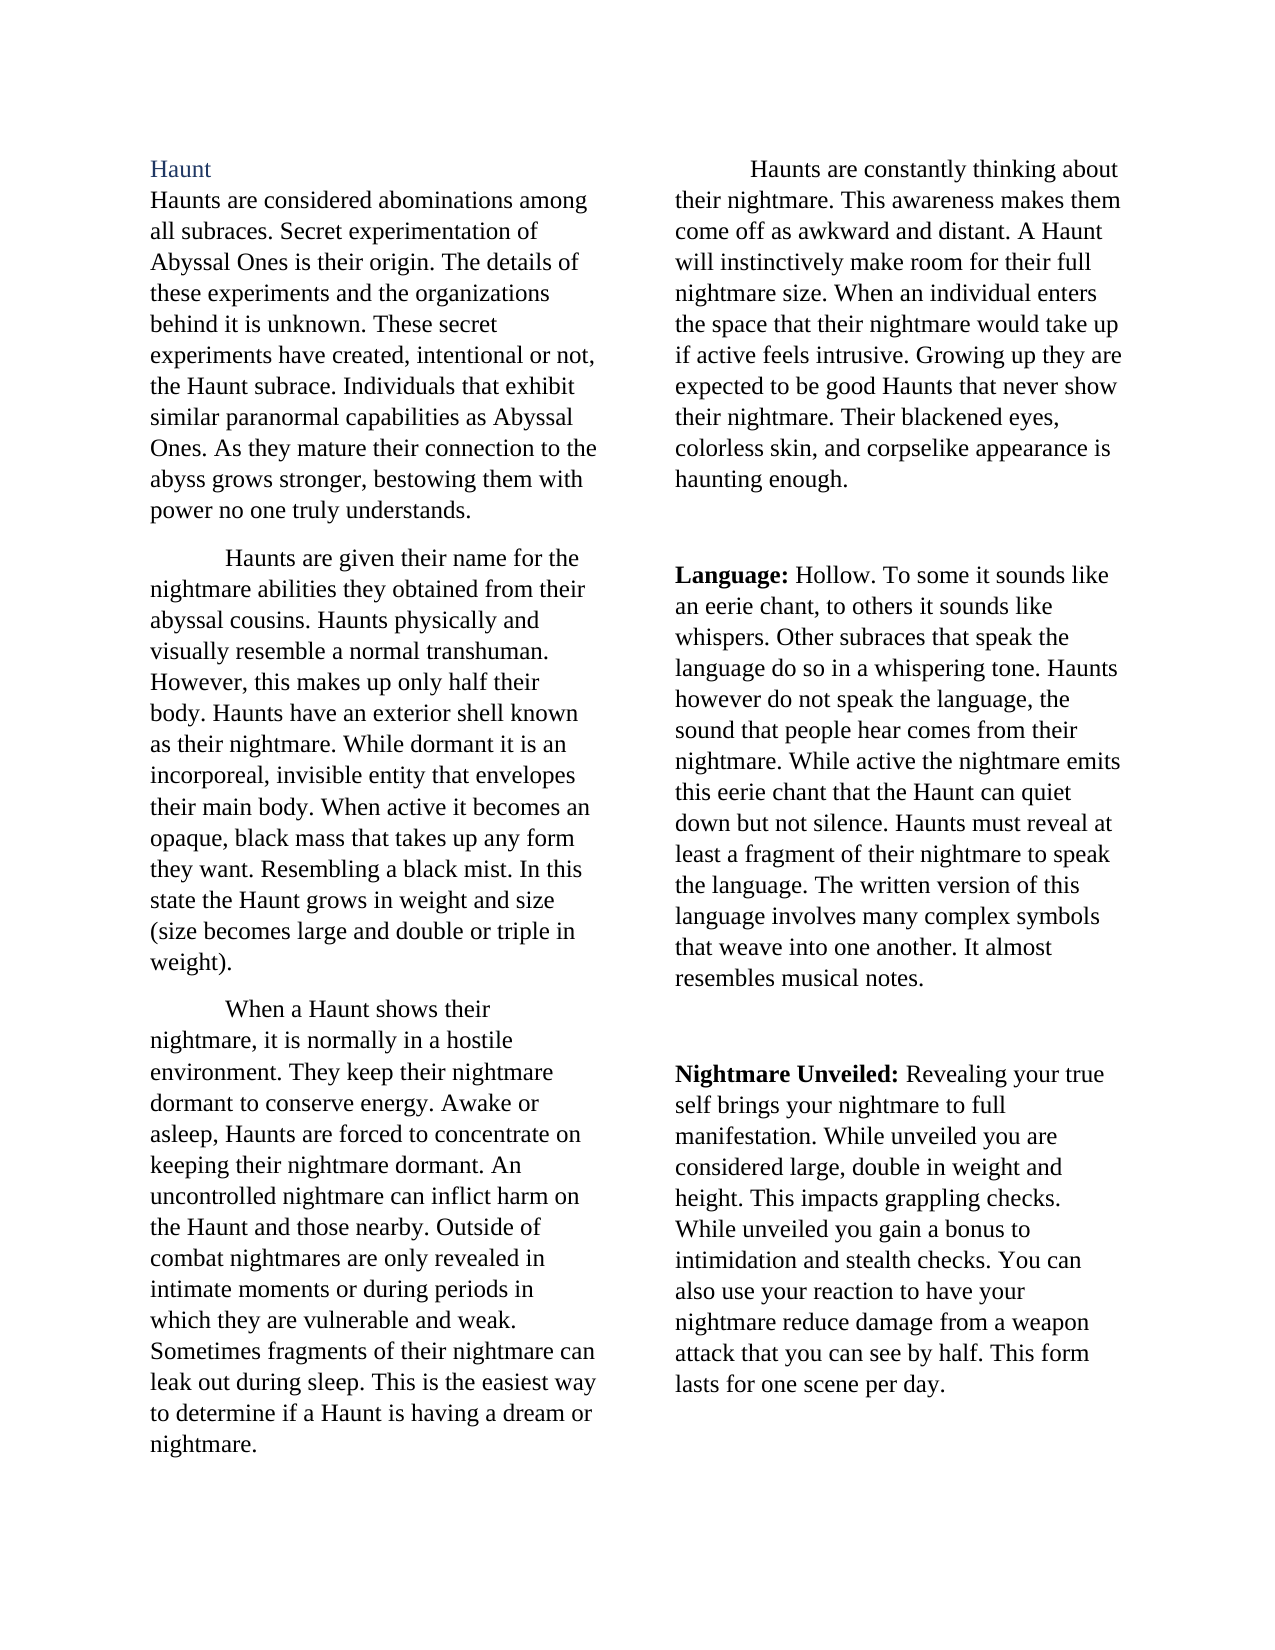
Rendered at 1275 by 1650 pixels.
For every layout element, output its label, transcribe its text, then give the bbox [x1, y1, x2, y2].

text When a Haunt shows their nightmare, it is normally in a hostile environment. They keep their nightmare dormant to conserve energy. Awake or asleep, Haunts are forced to concentrate on keeping their nightmare dormant. An uncontrolled nightmare can inflict harm on the Haunt and those nearby. Outside of combat nightmares are only revealed in intimate moments or during periods in which they are vulnerable and weak. Sometimes fragments of their nightmare can leak out during sleep. This is the easiest way to determine if a Haunt is having a dream or nightmare. [150, 994, 600, 1458]
text Nightmare Unveiled: Revealing your true self brings your nightmare to full manifestation. While unveiled you are considered large, double in weight and height. This impacts grappling checks. While unveiled you gain a bonus to intimidation and stealth checks. You can also use your reaction to have your nightmare reduce damage from a weapon attack that you can see by half. This form lasts for one scene per day. [675, 1059, 1125, 1398]
text Haunts are constantly thinking about their nightmare. This awareness makes them come off as awkward and distant. A Haunt will instinctively make room for their full nightmare size. When an individual enters the space that their nightmare would take up if active feels intrusive. Growing up they are expected to be good Haunts that never show their nightmare. Their blackened eyes, colorless skin, and corpselike appearance is haunting enough. [675, 154, 1125, 493]
subtitle Haunt [150, 154, 600, 183]
text Haunts are considered abominations among all subraces. Secret experimentation of Abyssal Ones is their origin. The details of these experiments and the organizations behind it is unknown. These secret experiments have created, intentional or not, the Haunt subrace. Individuals that exhibit similar paranormal capabilities as Abyssal Ones. As they mature their connection to the abyss grows stronger, bestowing them with power no one truly understands. [150, 185, 600, 524]
text Haunts are given their name for the nightmare abilities they obtained from their abyssal cousins. Haunts physically and visually resemble a normal transhuman. However, this makes up only half their body. Haunts have an exterior shell known as their nightmare. While dormant it is an incorporeal, invisible entity that envelopes their main body. When active it becomes an opaque, black mass that takes up any form they want. Resembling a black mist. In this state the Haunt grows in weight and size (size becomes large and double or triple in weight). [150, 543, 600, 976]
text Language: Hollow. To some it sounds like an eerie chant, to others it sounds like whispers. Other subraces that speak the language do so in a whispering tone. Haunts however do not speak the language, the sound that people hear comes from their nightmare. While active the nightmare emits this eerie chant that the Haunt can quiet down but not silence. Haunts must reveal at least a fragment of their nightmare to speak the language. The written version of this language involves many complex symbols that weave into one another. It almost resembles musical notes. [675, 560, 1125, 992]
